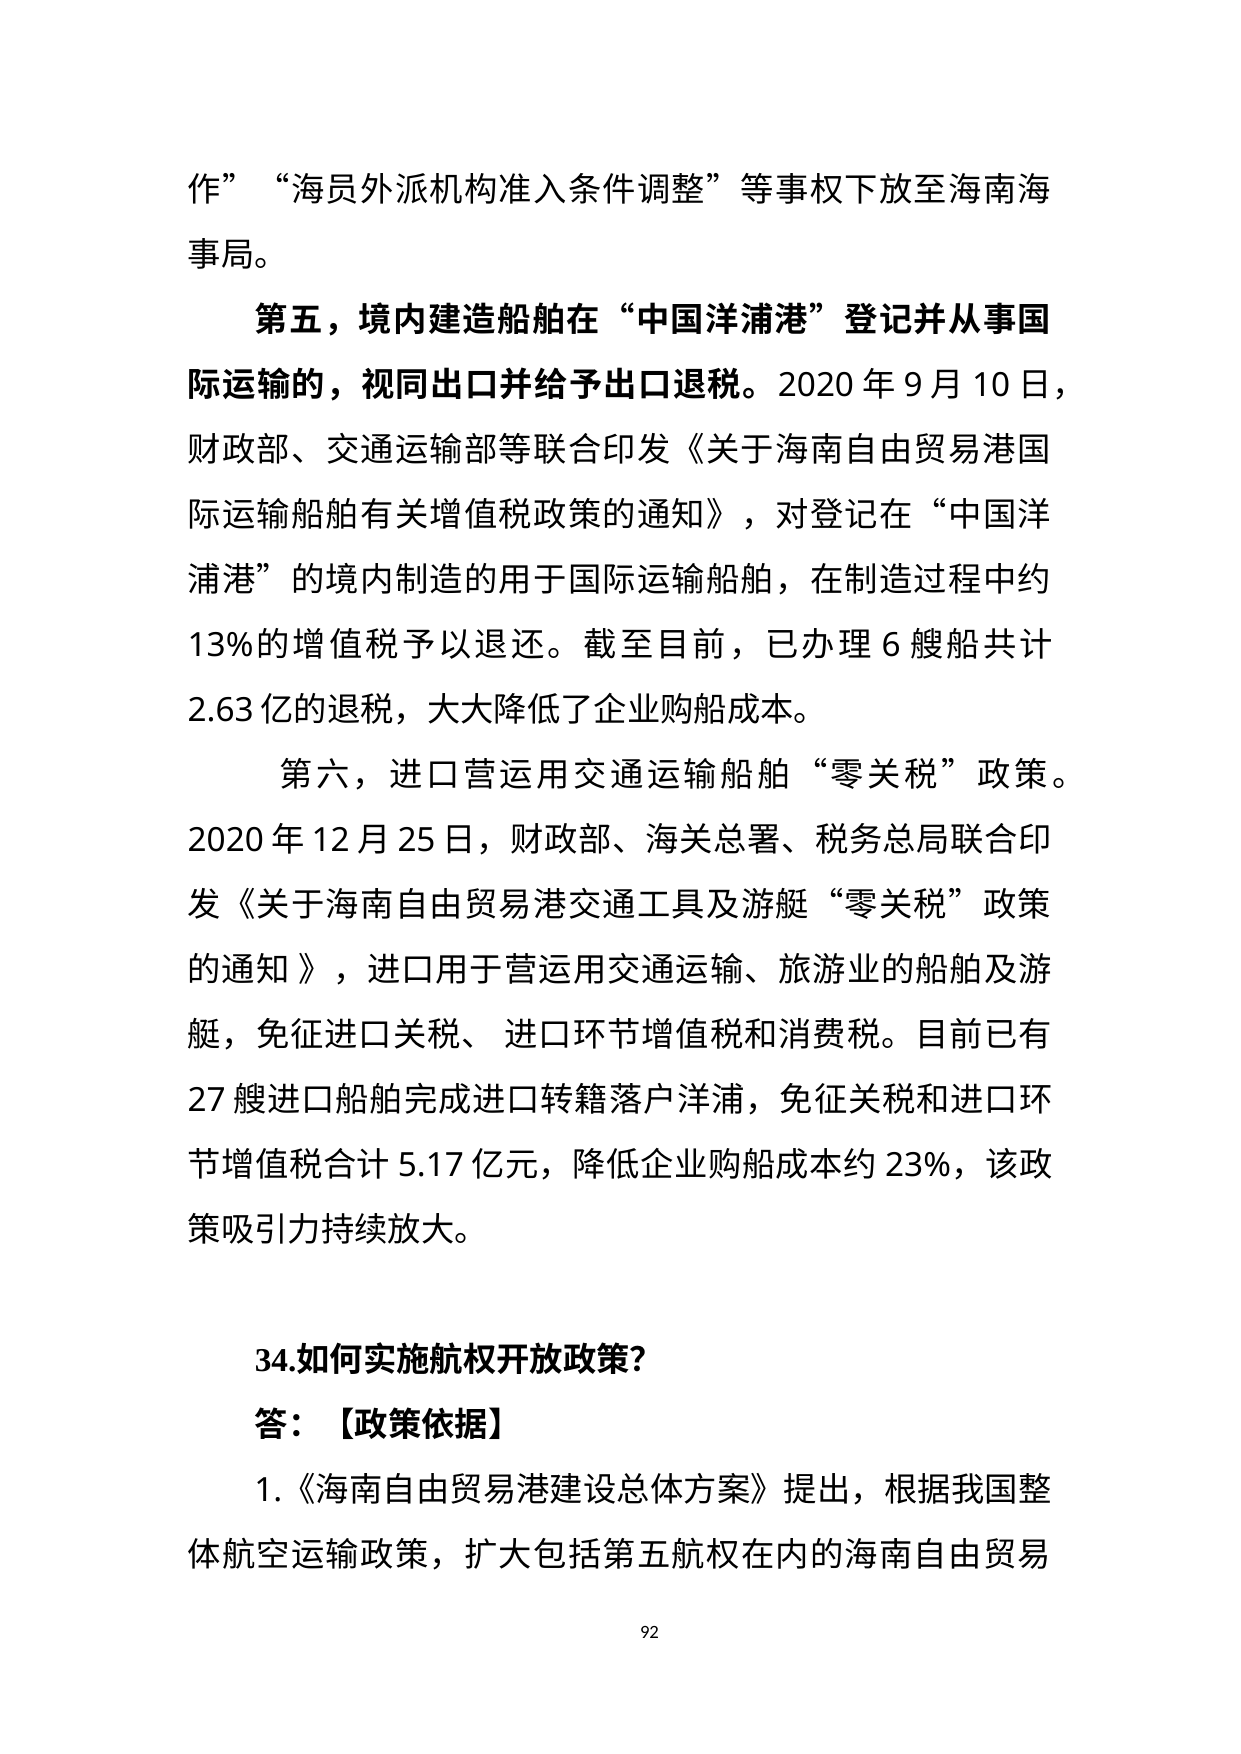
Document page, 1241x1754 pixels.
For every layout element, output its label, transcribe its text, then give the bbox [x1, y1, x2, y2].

text 第五，境内建造船舶在“中国洋浦港”登记并从事国际运输的，视同出口并给予出口退税。2020年9月10日，财政部、交通运输部等联合印发《关于海南自由贸易港国际运输船舶有关增值税政策的通知》，对登记在“中国洋浦港”的境内制造的用于国际运输船舶，在制造过程中约13%的增值税予以退还。截至目前，已办理6艘船共计2.63亿的退税，大大降低了企业购船成本。 [187, 284, 1053, 739]
subtitle 34.如何实施航权开放政策？ [187, 1324, 1053, 1389]
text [187, 154, 1053, 284]
text 答：【政策依据】 [187, 1389, 1053, 1454]
text 第六，进口营运用交通运输船舶“零关税”政策。2020年12月25日，财政部、海关总署、税务总局联合印发《关于海南自由贸易港交通工具及游艇“零关税”政策的通知 》，进口用于营运用交通运输、旅游业的船舶及游艇，免征进口关税、 进口环节增值税和消费税。目前已有27艘进口船舶完成进口转籍落户洋浦，免征关税和进口环节增值税合计5.17亿元，降低企业购船成本约23%，该政策吸引力持续放大。 [187, 739, 1053, 1259]
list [187, 1454, 1053, 1584]
